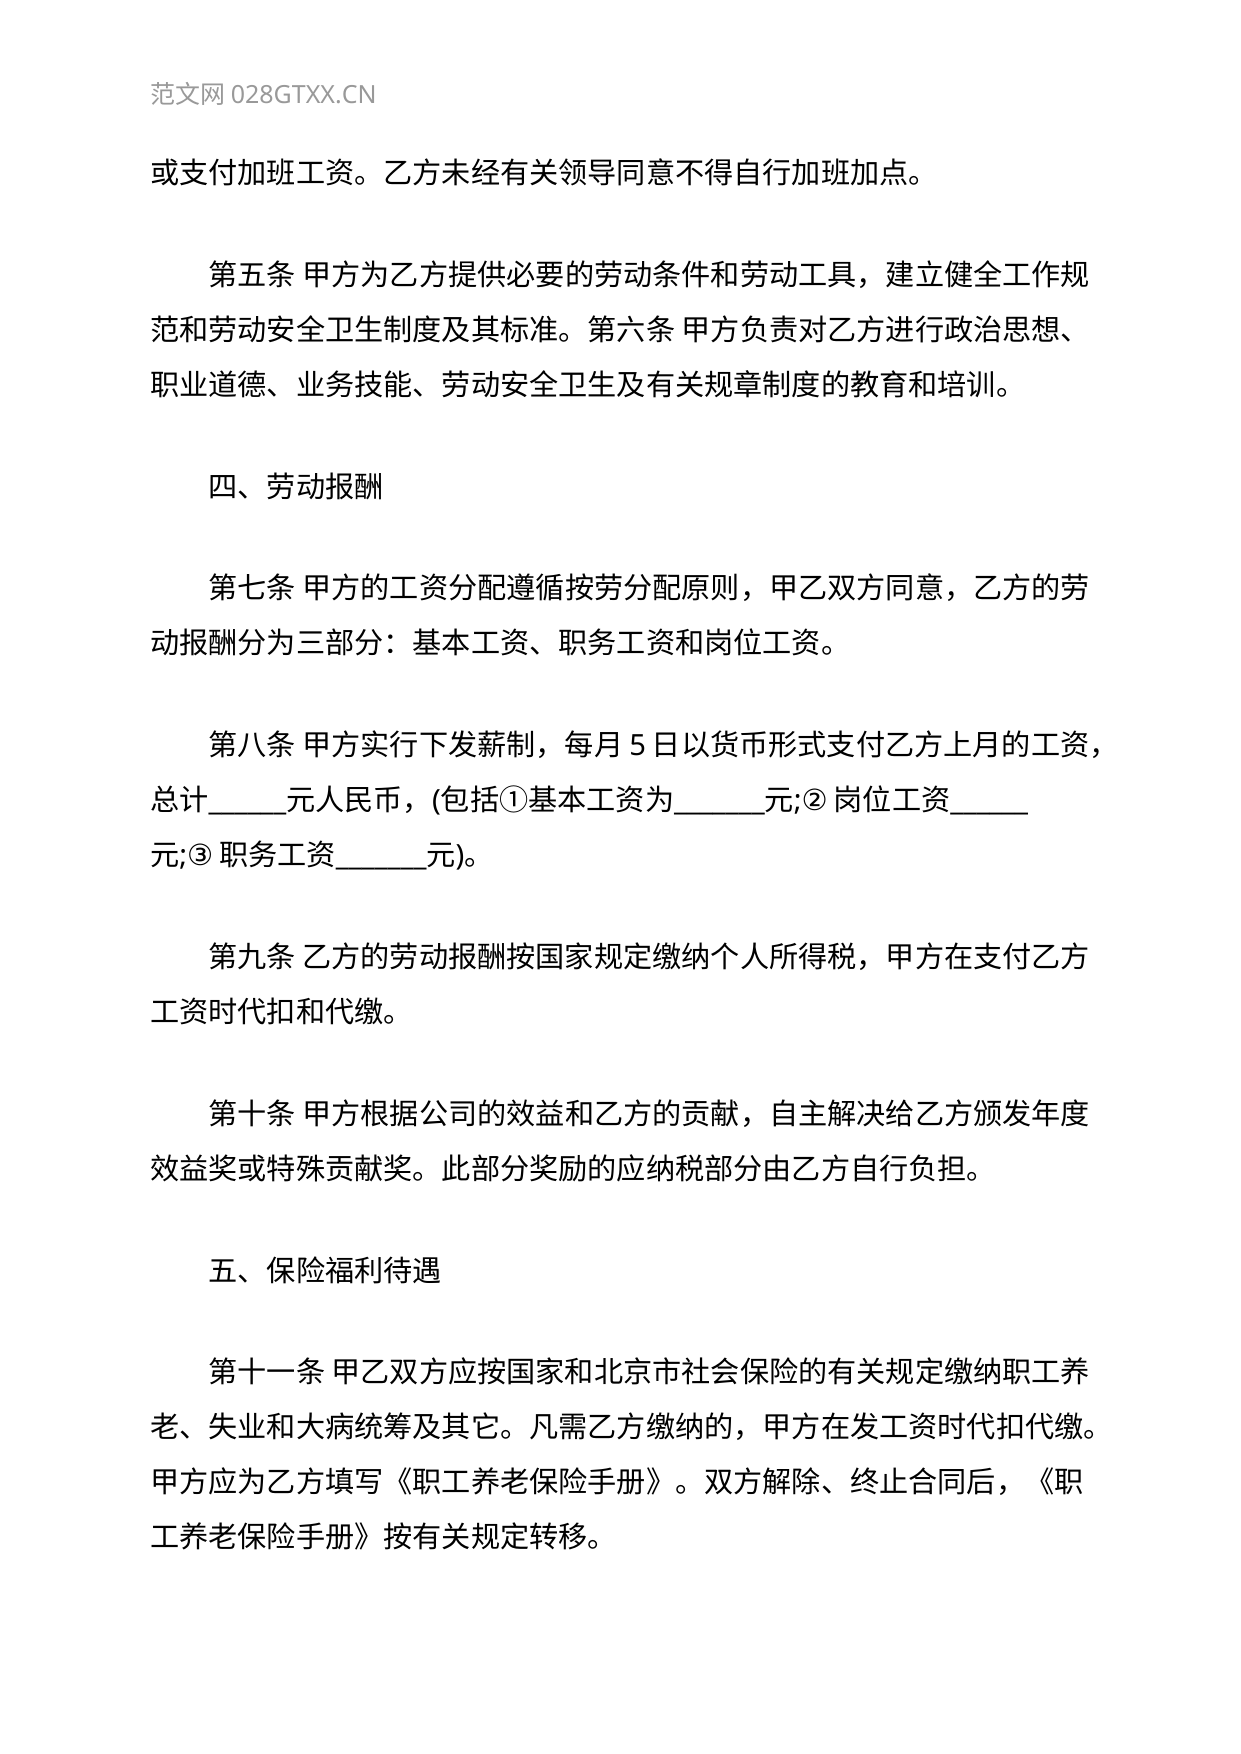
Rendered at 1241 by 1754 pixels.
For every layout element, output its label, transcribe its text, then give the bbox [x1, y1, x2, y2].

text 第九条 乙方的劳动报酬按国家规定缴纳个人所得税，甲方在支付乙方工资时代扣和代缴。 [150, 934, 1090, 1031]
text 四、劳动报酬 [150, 463, 1090, 506]
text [150, 150, 1090, 192]
text 五、保险福利待遇 [150, 1247, 1090, 1289]
text 第五条 甲方为乙方提供必要的劳动条件和劳动工具，建立健全工作规范和劳动安全卫生制度及其标准。第六条 甲方负责对乙方进行政治思想、职业道德、业务技能、劳动安全卫生及有关规章制度的教育和培训。 [150, 252, 1090, 404]
text 第八条 甲方实行下发薪制，每月5日以货币形式支付乙方上月的工资，总计______元人民币，(包括①基本工资为_______元;②岗位工资______元;③职务工资_______元)。 [150, 722, 1090, 874]
text 第十一条 甲乙双方应按国家和北京市社会保险的有关规定缴纳职工养老、失业和大病统筹及其它。凡需乙方缴纳的，甲方在发工资时代扣代缴。甲方应为乙方填写《职工养老保险手册》。双方解除、终止合同后，《职工养老保险手册》按有关规定转移。 [150, 1349, 1090, 1556]
text 第七条 甲方的工资分配遵循按劳分配原则，甲乙双方同意，乙方的劳动报酬分为三部分：基本工资、职务工资和岗位工资。 [150, 565, 1090, 662]
text 第十条 甲方根据公司的效益和乙方的贡献，自主解决给乙方颁发年度效益奖或特殊贡献奖。此部分奖励的应纳税部分由乙方自行负担。 [150, 1090, 1090, 1188]
